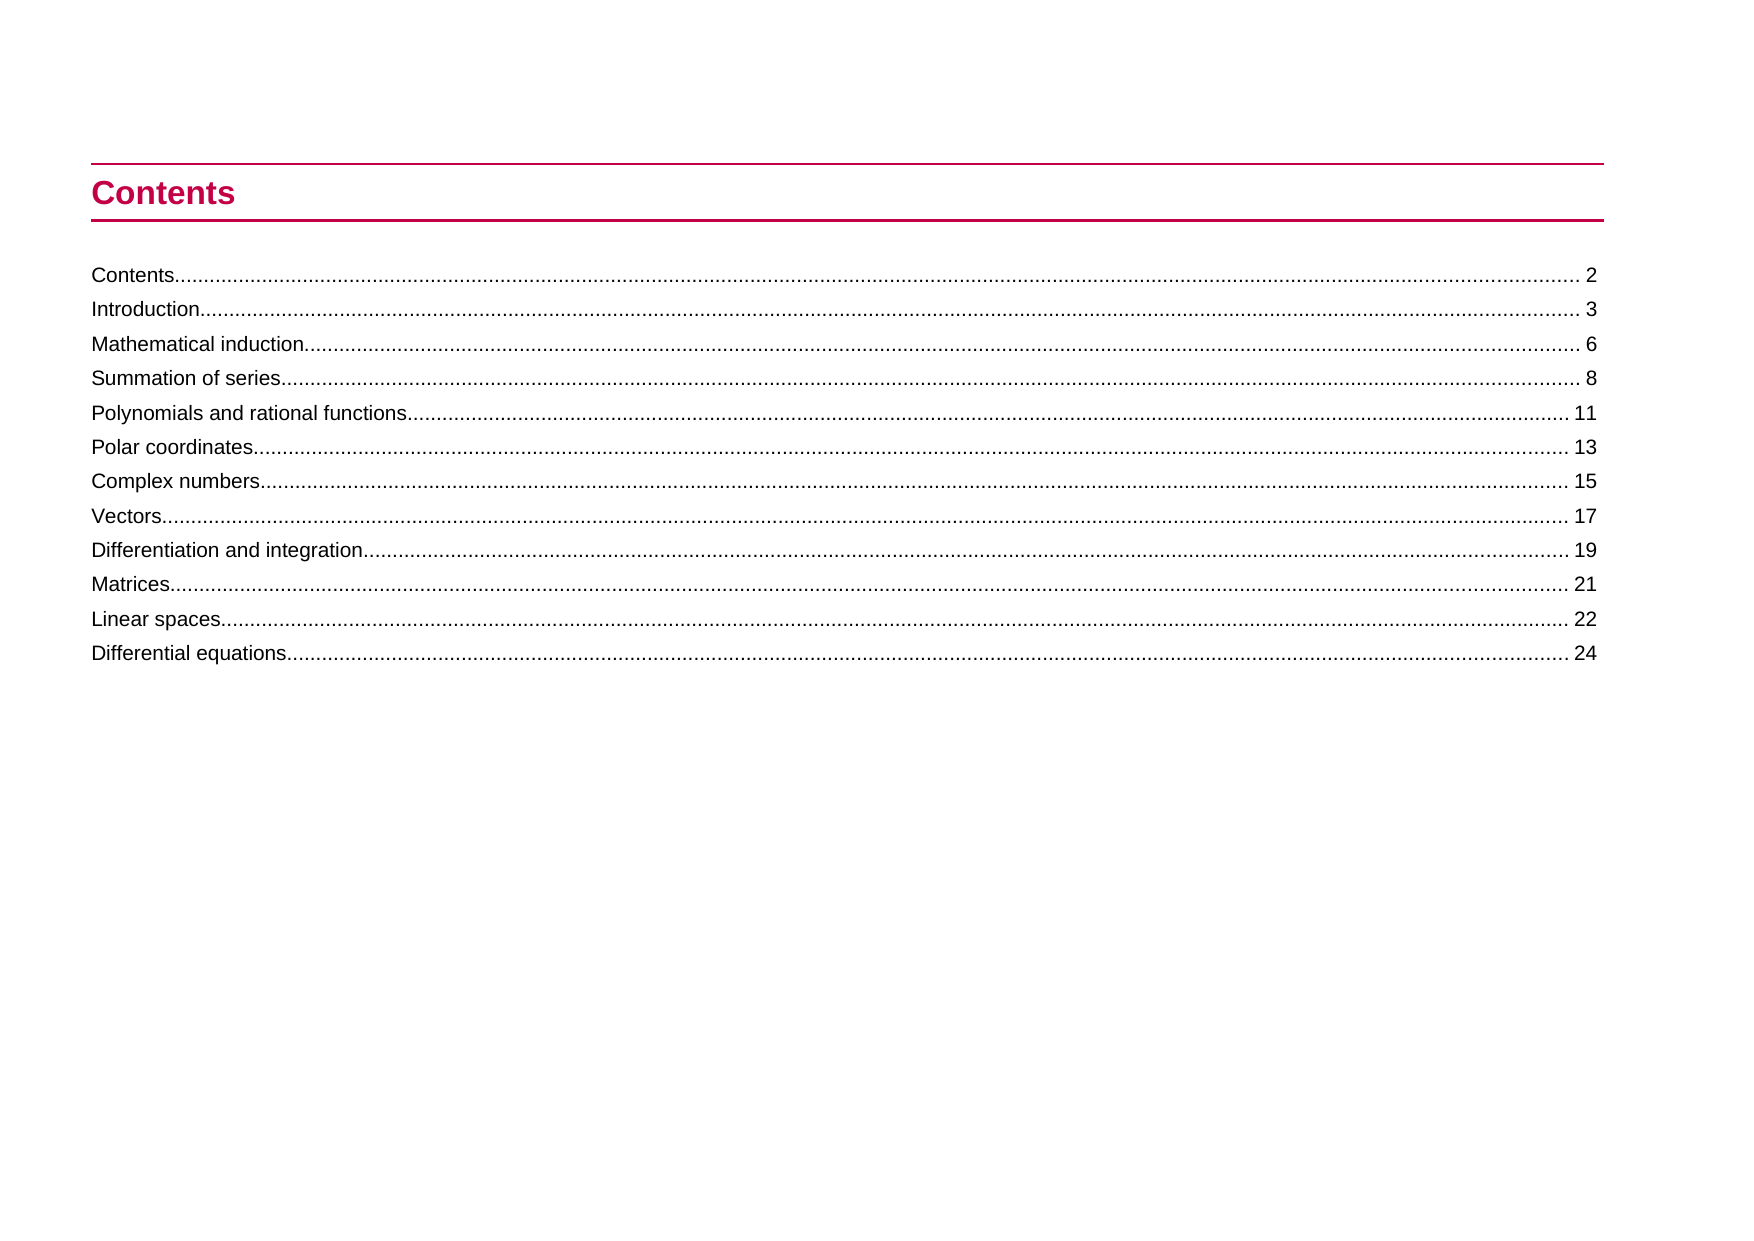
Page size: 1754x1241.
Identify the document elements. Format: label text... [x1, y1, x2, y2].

text Matrices 21 [91, 572, 1604, 596]
text Summation of series 8 [91, 366, 1604, 390]
text Introduction 3 [91, 297, 1604, 321]
text Polynomials and rational functions 11 [91, 400, 1604, 424]
subtitle Contents [91, 165, 1604, 219]
text Differentiation and integration 19 [91, 538, 1604, 562]
text Contents 2 [91, 263, 1604, 287]
text Polar coordinates 13 [91, 435, 1604, 459]
text Differential equations 24 [91, 641, 1604, 665]
text Complex numbers 15 [91, 469, 1604, 493]
text Linear spaces 22 [91, 607, 1604, 631]
text Vectors 17 [91, 503, 1604, 527]
text Mathematical induction 6 [91, 332, 1604, 356]
